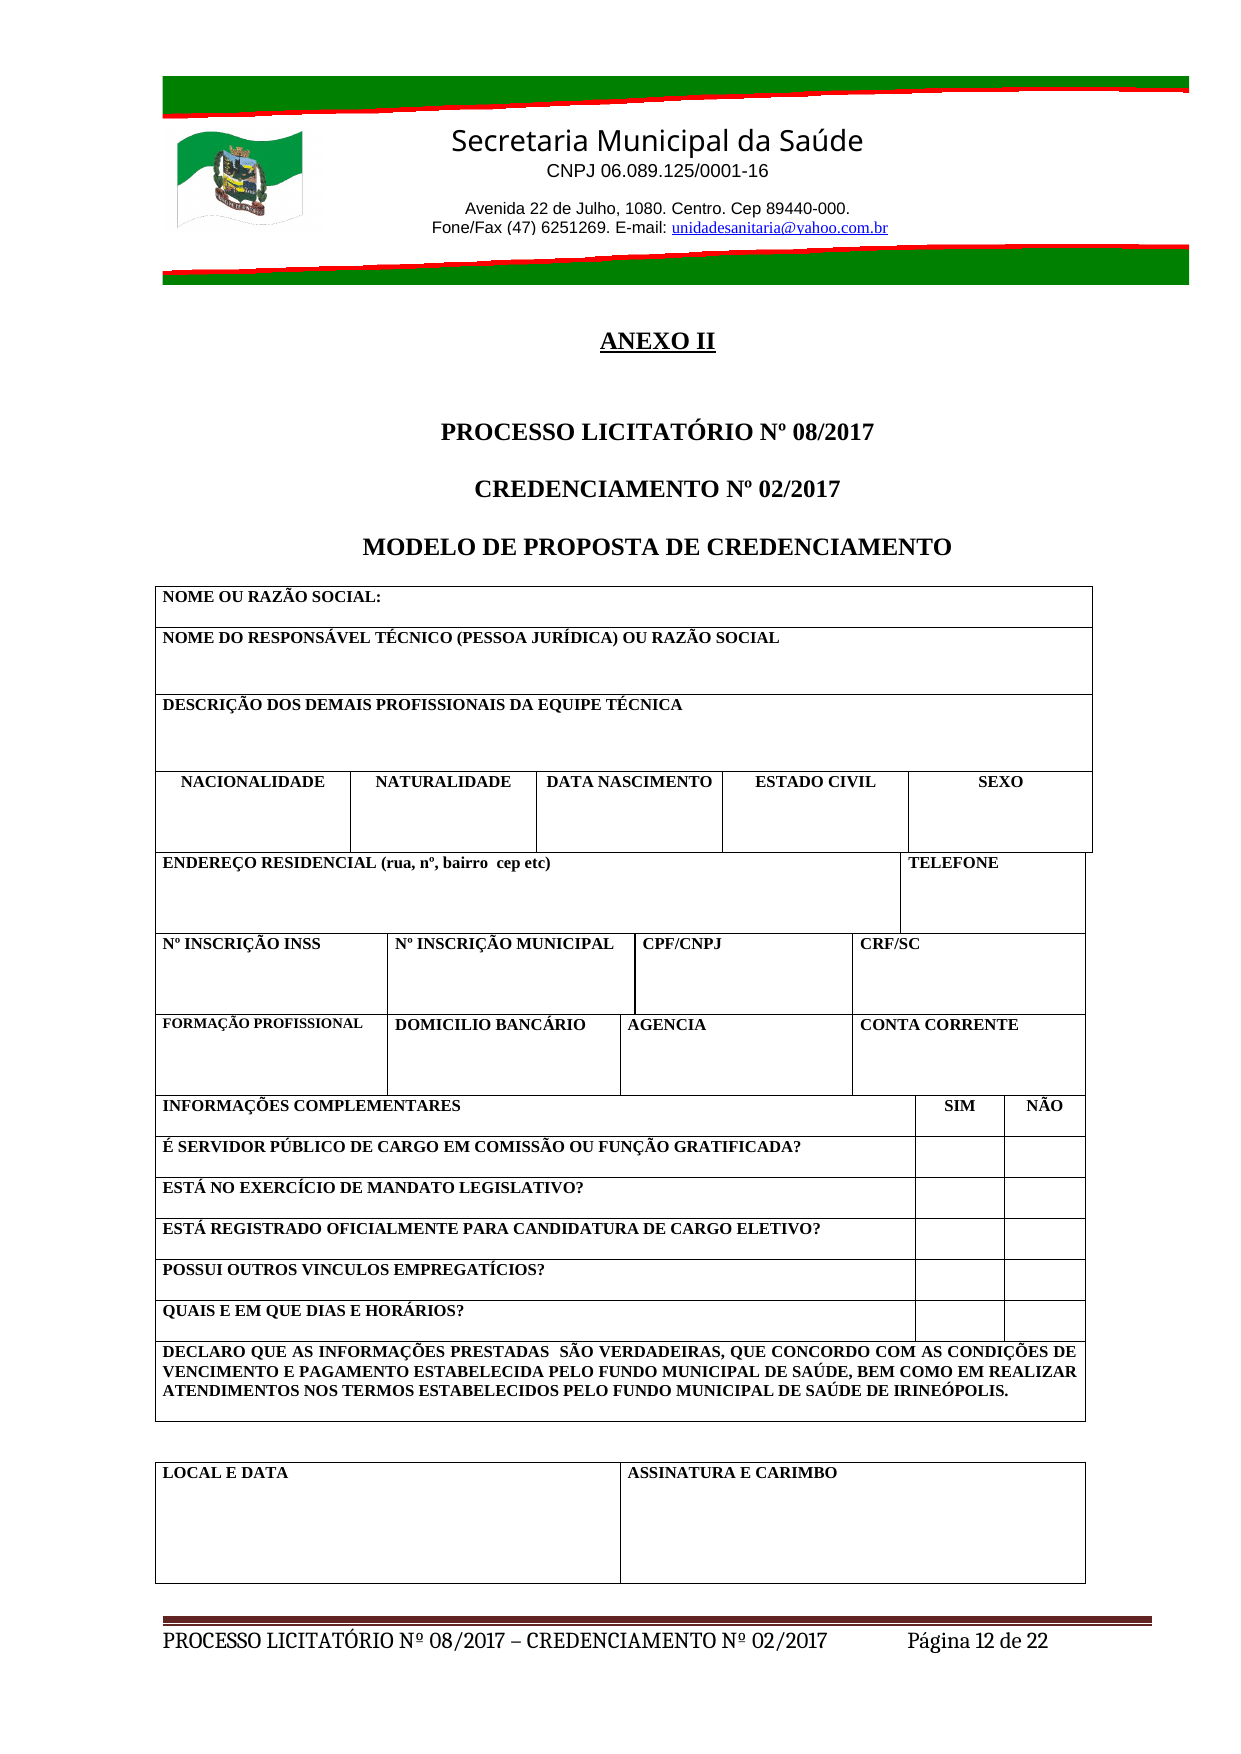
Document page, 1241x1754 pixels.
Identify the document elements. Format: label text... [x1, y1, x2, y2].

title CREDENCIAMENTO Nº 02/2017 [162, 474, 1152, 503]
table_cell [1005, 1137, 1085, 1177]
table_header ASSINATURA E CARIMBO [621, 1463, 1085, 1583]
table_cell [916, 1301, 1004, 1341]
table_cell NÃO [1005, 1096, 1085, 1136]
table_header NOME OU RAZÃO SOCIAL: [156, 587, 1092, 627]
table_cell DECLARO QUE AS INFORMAÇÕES PRESTADAS SÃO VERDADEIRAS, QUE CONCORDO COM AS CONDIÇÕES DE VENCIMENTO E PAGAMENTO ESTABELECIDA PELO FUNDO MUNICIPAL DE SAÚDE, BEM COMO EM REALIZAR ATENDIMENTOS NOS TERMOS ESTABELECIDOS PELO FUNDO MUNICIPAL DE SAÚDE DE IRINEÓPOLIS. [156, 1342, 1085, 1421]
table_cell [1005, 1219, 1085, 1259]
table_cell [1005, 1301, 1085, 1341]
table_cell [1005, 1178, 1085, 1218]
table_cell ESTÁ REGISTRADO OFICIALMENTE PARA CANDIDATURA DE CARGO ELETIVO? [156, 1219, 915, 1259]
table_cell ESTÁ NO EXERCÍCIO DE MANDATO LEGISLATIVO? [156, 1178, 915, 1218]
table_cell [916, 1137, 1004, 1177]
table_cell [916, 1219, 1004, 1259]
table_cell [1005, 1260, 1085, 1300]
table_cell SEXO [909, 772, 1092, 852]
table_cell QUAIS E EM QUE DIAS E HORÁRIOS? [156, 1301, 915, 1341]
table_cell É SERVIDOR PÚBLICO DE CARGO EM COMISSÃO OU FUNÇÃO GRATIFICADA? [156, 1137, 915, 1177]
table_cell DOMICILIO BANCÁRIO [388, 1015, 620, 1095]
table_cell [916, 1178, 1004, 1218]
table_cell NATURALIDADE [351, 772, 536, 852]
table_cell Nº INSCRIÇÃO INSS [156, 934, 387, 1014]
table_cell DATA NASCIMENTO [537, 772, 722, 852]
table_cell NOME DO RESPONSÁVEL TÉCNICO (PESSOA JURÍDICA) OU RAZÃO SOCIAL [156, 628, 1092, 694]
table_cell ESTADO CIVIL [723, 772, 908, 852]
table_cell [916, 1260, 1004, 1300]
table_cell POSSUI OUTROS VINCULOS EMPREGATÍCIOS? [156, 1260, 915, 1300]
subtitle ANEXO II [162, 326, 1152, 355]
table_cell CPF/CNPJ [636, 934, 852, 1014]
table_cell DESCRIÇÃO DOS DEMAIS PROFISSIONAIS DA EQUIPE TÉCNICA [156, 695, 1092, 771]
table_cell FORMAÇÃO PROFISSIONAL [156, 1015, 387, 1095]
picture [162, 76, 1190, 285]
table_cell NACIONALIDADE [156, 772, 350, 852]
table_cell CONTA CORRENTE [853, 1015, 1085, 1095]
table_cell ENDEREÇO RESIDENCIAL (rua, nº, bairro cep etc) [156, 853, 900, 933]
text MODELO DE PROPOSTA DE CREDENCIAMENTO [162, 532, 1152, 561]
table_cell INFORMAÇÕES COMPLEMENTARES [156, 1096, 915, 1136]
table_cell Nº INSCRIÇÃO MUNICIPAL [388, 934, 634, 1014]
table_cell CRF/SC [853, 934, 1085, 1014]
title PROCESSO LICITATÓRIO Nº 08/2017 [162, 417, 1152, 446]
table_cell SIM [916, 1096, 1004, 1136]
table_cell AGENCIA [621, 1015, 852, 1095]
table_cell TELEFONE [901, 853, 1085, 933]
table_header LOCAL E DATA [156, 1463, 620, 1583]
